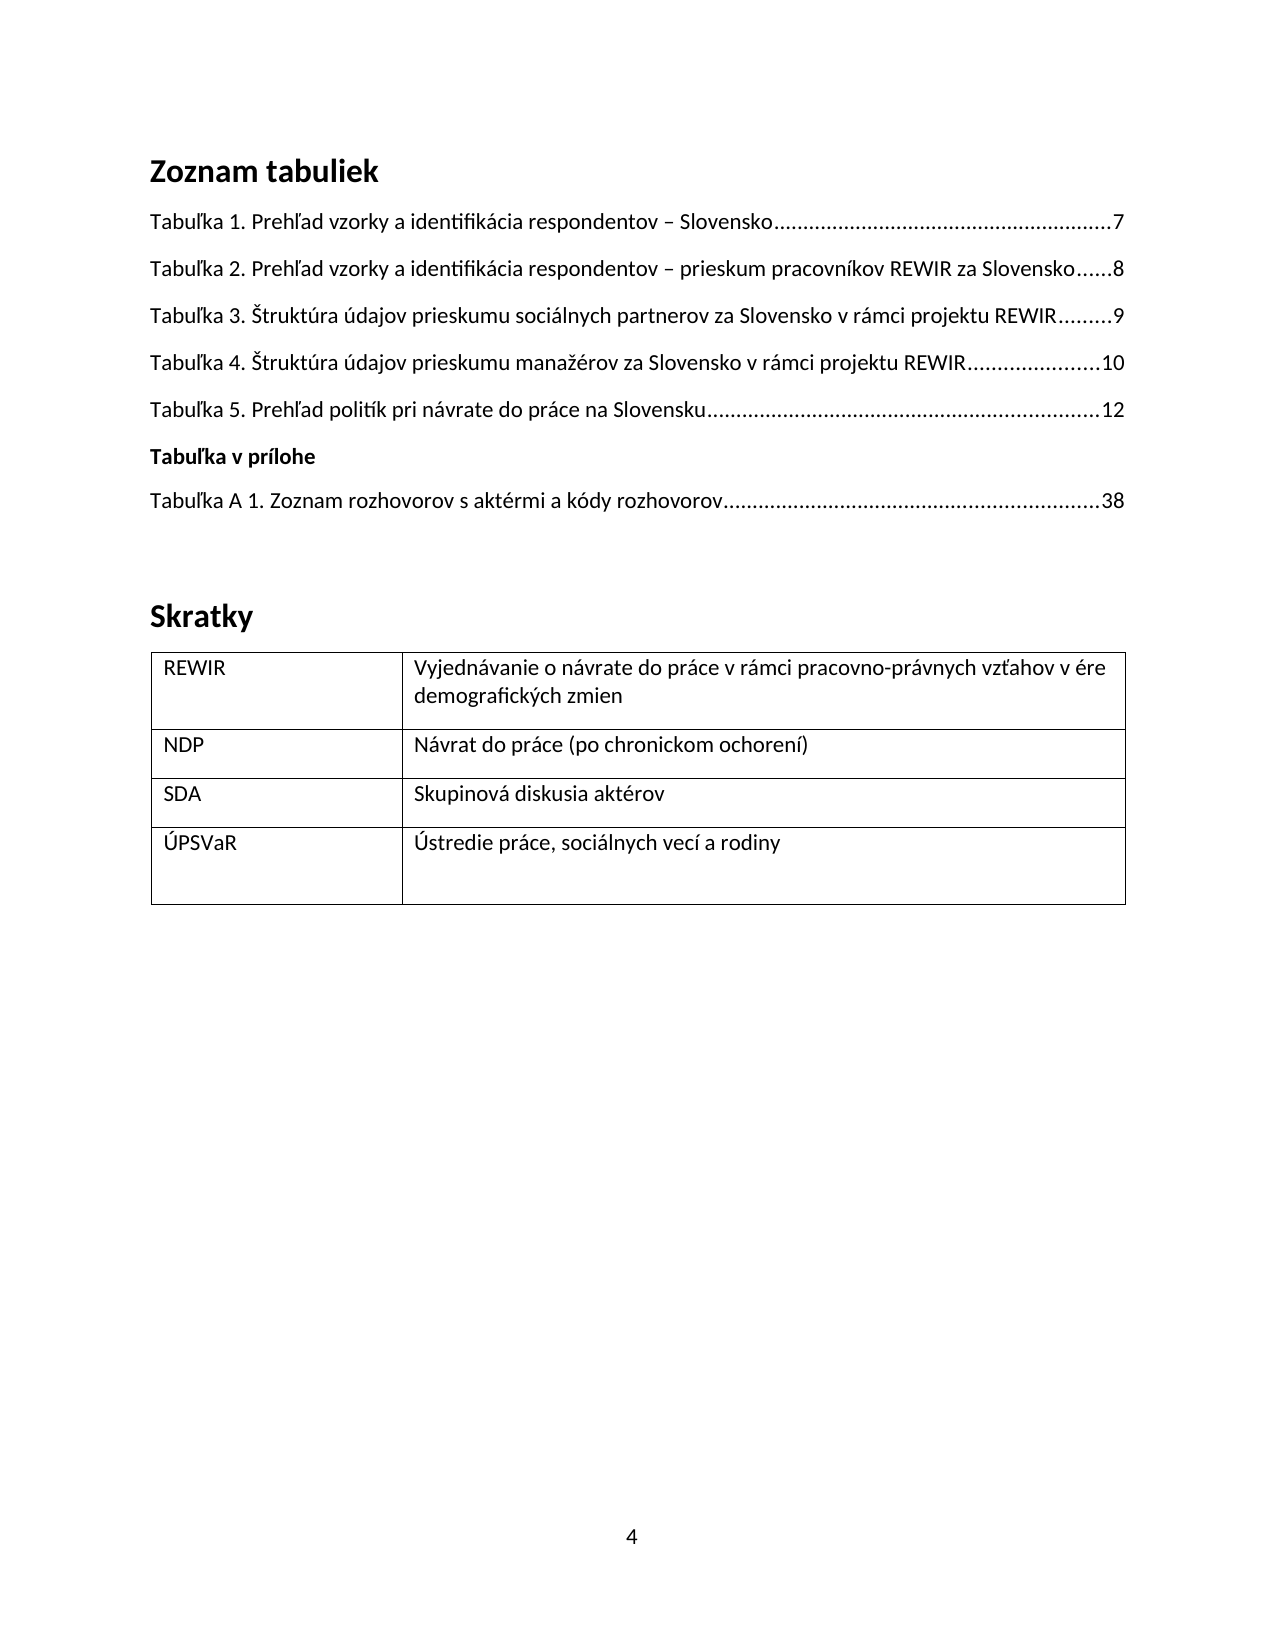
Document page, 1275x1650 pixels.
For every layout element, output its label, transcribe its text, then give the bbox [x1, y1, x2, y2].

text Tabuľka 5. Prehľad politík pri návrate do práce na Slovensku 12 [150, 395, 1175, 423]
table_cell ÚPSVaR [152, 828, 402, 903]
table_header REWIR [152, 653, 402, 729]
table_cell SDA [152, 779, 402, 827]
text Tabuľka A 1. Zoznam rozhovorov s aktérmi a kódy rozhovorov 38 [150, 486, 1175, 514]
table_header Vyjednávanie o návrate do práce v rámci pracovno-právnych vzťahov v ére demografických zmien [403, 653, 1125, 729]
subtitle Zoznam tabuliek [150, 150, 1175, 191]
table_cell Skupinová diskusia aktérov [403, 779, 1125, 827]
table_cell Návrat do práce (po chronickom ochorení) [403, 730, 1125, 778]
text Tabuľka 4. Štruktúra údajov prieskumu manažérov za Slovensko v rámci projektu REWIR 10 [150, 348, 1175, 376]
subtitle Skratky [150, 595, 1175, 636]
table_cell Ústredie práce, sociálnych vecí a rodiny [403, 828, 1125, 903]
subtitle Tabuľka v prílohe [150, 442, 1175, 470]
text Tabuľka 1. Prehľad vzorky a identifikácia respondentov – Slovensko 7 [150, 207, 1175, 235]
text Tabuľka 2. Prehľad vzorky a identifikácia respondentov – prieskum pracovníkov REWIR za Slovensko 8 [150, 254, 1175, 282]
table_cell NDP [152, 730, 402, 778]
text Tabuľka 3. Štruktúra údajov prieskumu sociálnych partnerov za Slovensko v rámci projektu REWIR 9 [150, 301, 1175, 329]
